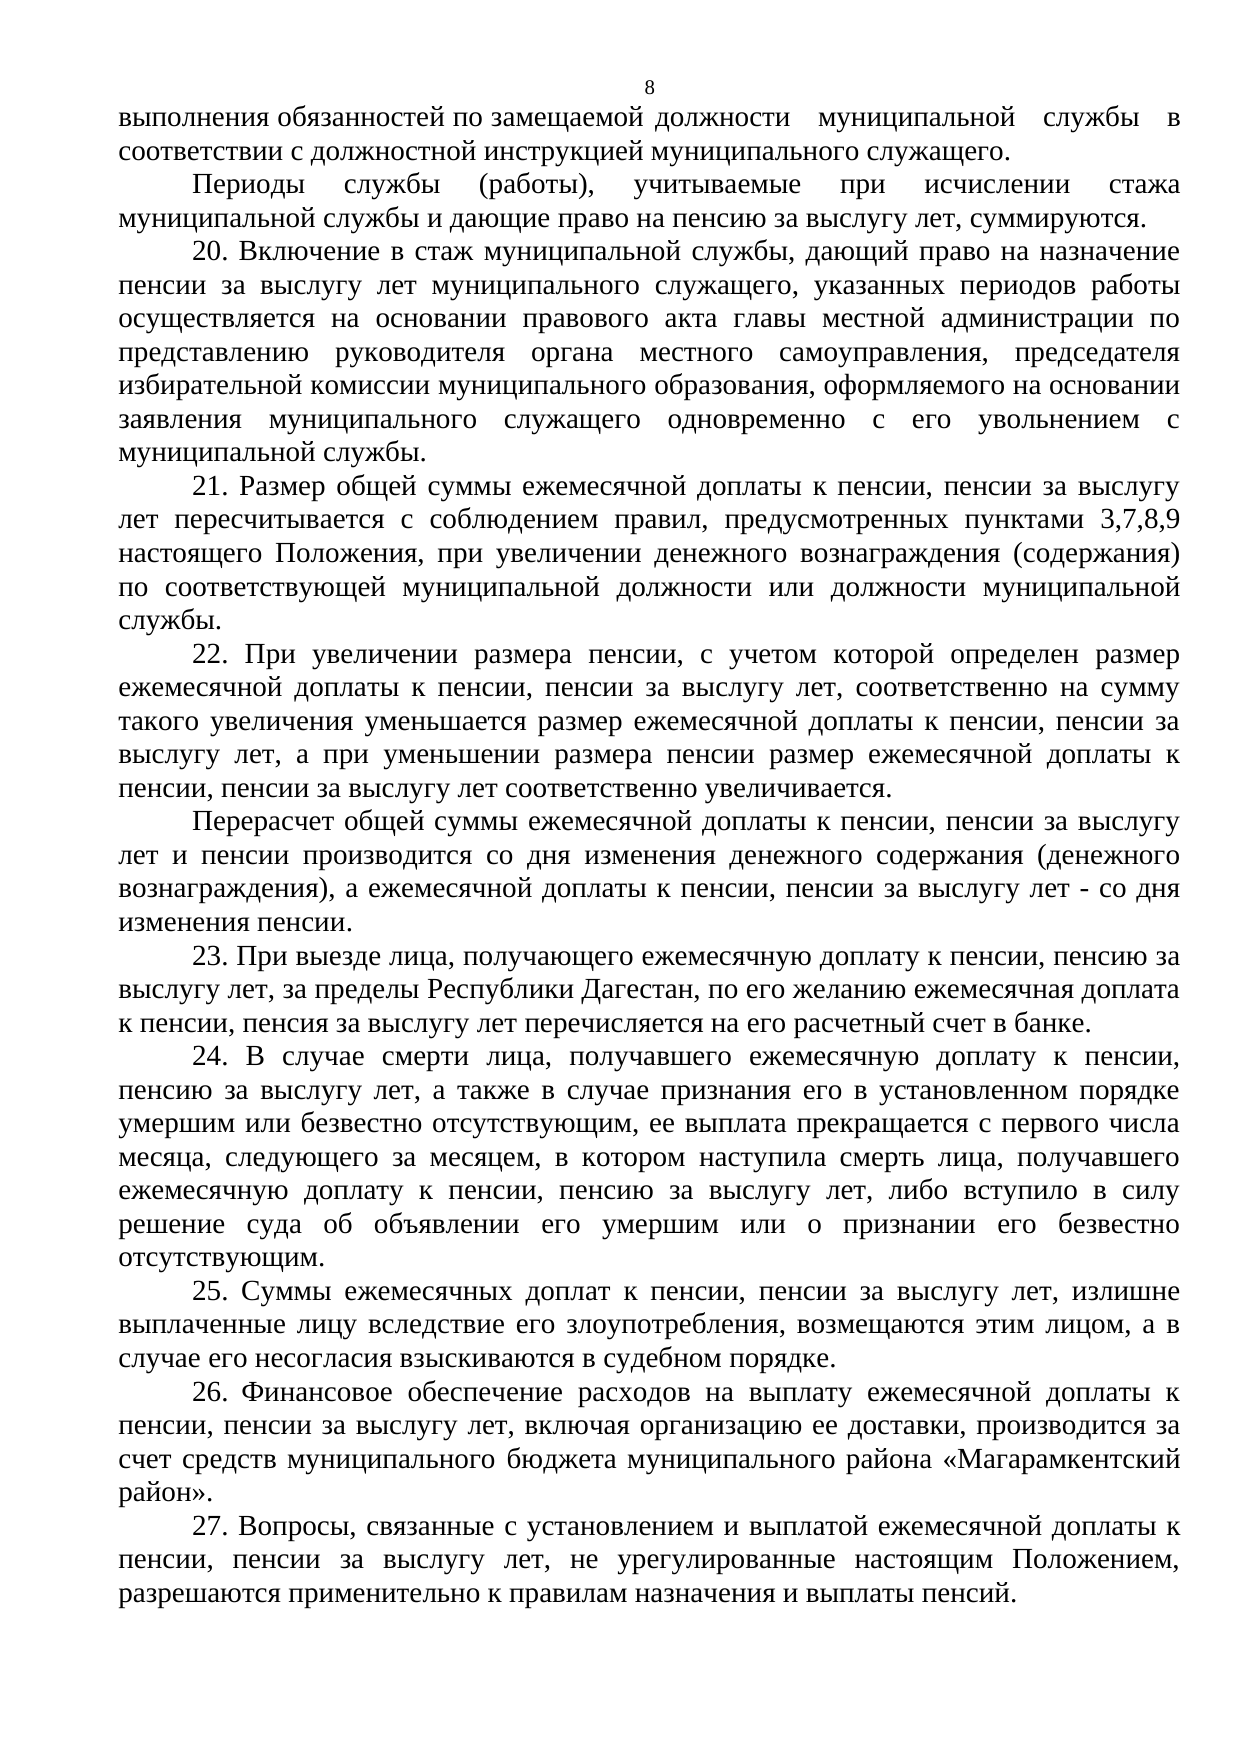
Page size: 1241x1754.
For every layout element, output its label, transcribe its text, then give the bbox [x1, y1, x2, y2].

text 23. При выезде лица, получающего ежемесячную доплату к пенсии, пенсию за выслугу лет, за пределы Республики Дагестан, по его желанию ежемесячная доплата к пенсии, пенсия за выслугу лет перечисляется на его расчетный счет в банке. [118, 938, 1181, 1038]
text Перерасчет общей суммы ежемесячной доплаты к пенсии, пенсии за выслугу лет и пенсии производится со дня изменения денежного содержания (денежного вознаграждения), а ежемесячной доплаты к пенсии, пенсии за выслугу лет - со дня изменения пенсии. [118, 803, 1181, 938]
text 22. При увеличении размера пенсии, с учетом которой определен размер ежемесячной доплаты к пенсии, пенсии за выслугу лет, соответственно на сумму такого увеличения уменьшается размер ежемесячной доплаты к пенсии, пенсии за выслугу лет, а при уменьшении размера пенсии размер ежемесячной доплаты к пенсии, пенсии за выслугу лет соответственно увеличивается. [118, 636, 1181, 803]
text 27. Вопросы, связанные с установлением и выплатой ежемесячной доплаты к пенсии, пенсии за выслугу лет, не урегулированные настоящим Положением, разрешаются применительно к правилам назначения и выплаты пенсий. [118, 1508, 1181, 1608]
text 25. Суммы ежемесячных доплат к пенсии, пенсии за выслугу лет, излишне выплаченные лицу вследствие его злоупотребления, возмещаются этим лицом, а в случае его несогласия взыскиваются в судебном порядке. [118, 1273, 1181, 1374]
text 21. Размер общей суммы ежемесячной доплаты к пенсии, пенсии за выслугу лет пересчитывается с соблюдением правил, предусмотренных пунктами 3,7,8,9 настоящего Положения, при увеличении денежного вознаграждения (содержания) по соответствующей муниципальной должности или должности муниципальной службы. [118, 468, 1181, 636]
text Периоды службы (работы), учитываемые при исчислении стажа муниципальной службы и дающие право на пенсию за выслугу лет, суммируются. [118, 166, 1181, 233]
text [118, 99, 1181, 166]
text 20. Включение в стаж муниципальной службы, дающий право на назначение пенсии за выслугу лет муниципального служащего, указанных периодов работы осуществляется на основании правового акта главы местной администрации по представлению руководителя органа местного самоуправления, председателя избирательной комиссии муниципального образования, оформляемого на основании заявления муниципального служащего одновременно с его увольнением с муниципальной службы. [118, 233, 1181, 468]
text 24. В случае смерти лица, получавшего ежемесячную доплату к пенсии, пенсию за выслугу лет, а также в случае признания его в установленном порядке умершим или безвестно отсутствующим, ее выплата прекращается с первого числа месяца, следующего за месяцем, в котором наступила смерть лица, получавшего ежемесячную доплату к пенсии, пенсию за выслугу лет, либо вступило в силу решение суда об объявлении его умершим или о признании его безвестно отсутствующим. [118, 1038, 1181, 1273]
text 26. Финансовое обеспечение расходов на выплату ежемесячной доплаты к пенсии, пенсии за выслугу лет, включая организацию ее доставки, производится за счет средств муниципального бюджета муниципального района «Магарамкентский район». [118, 1374, 1181, 1508]
